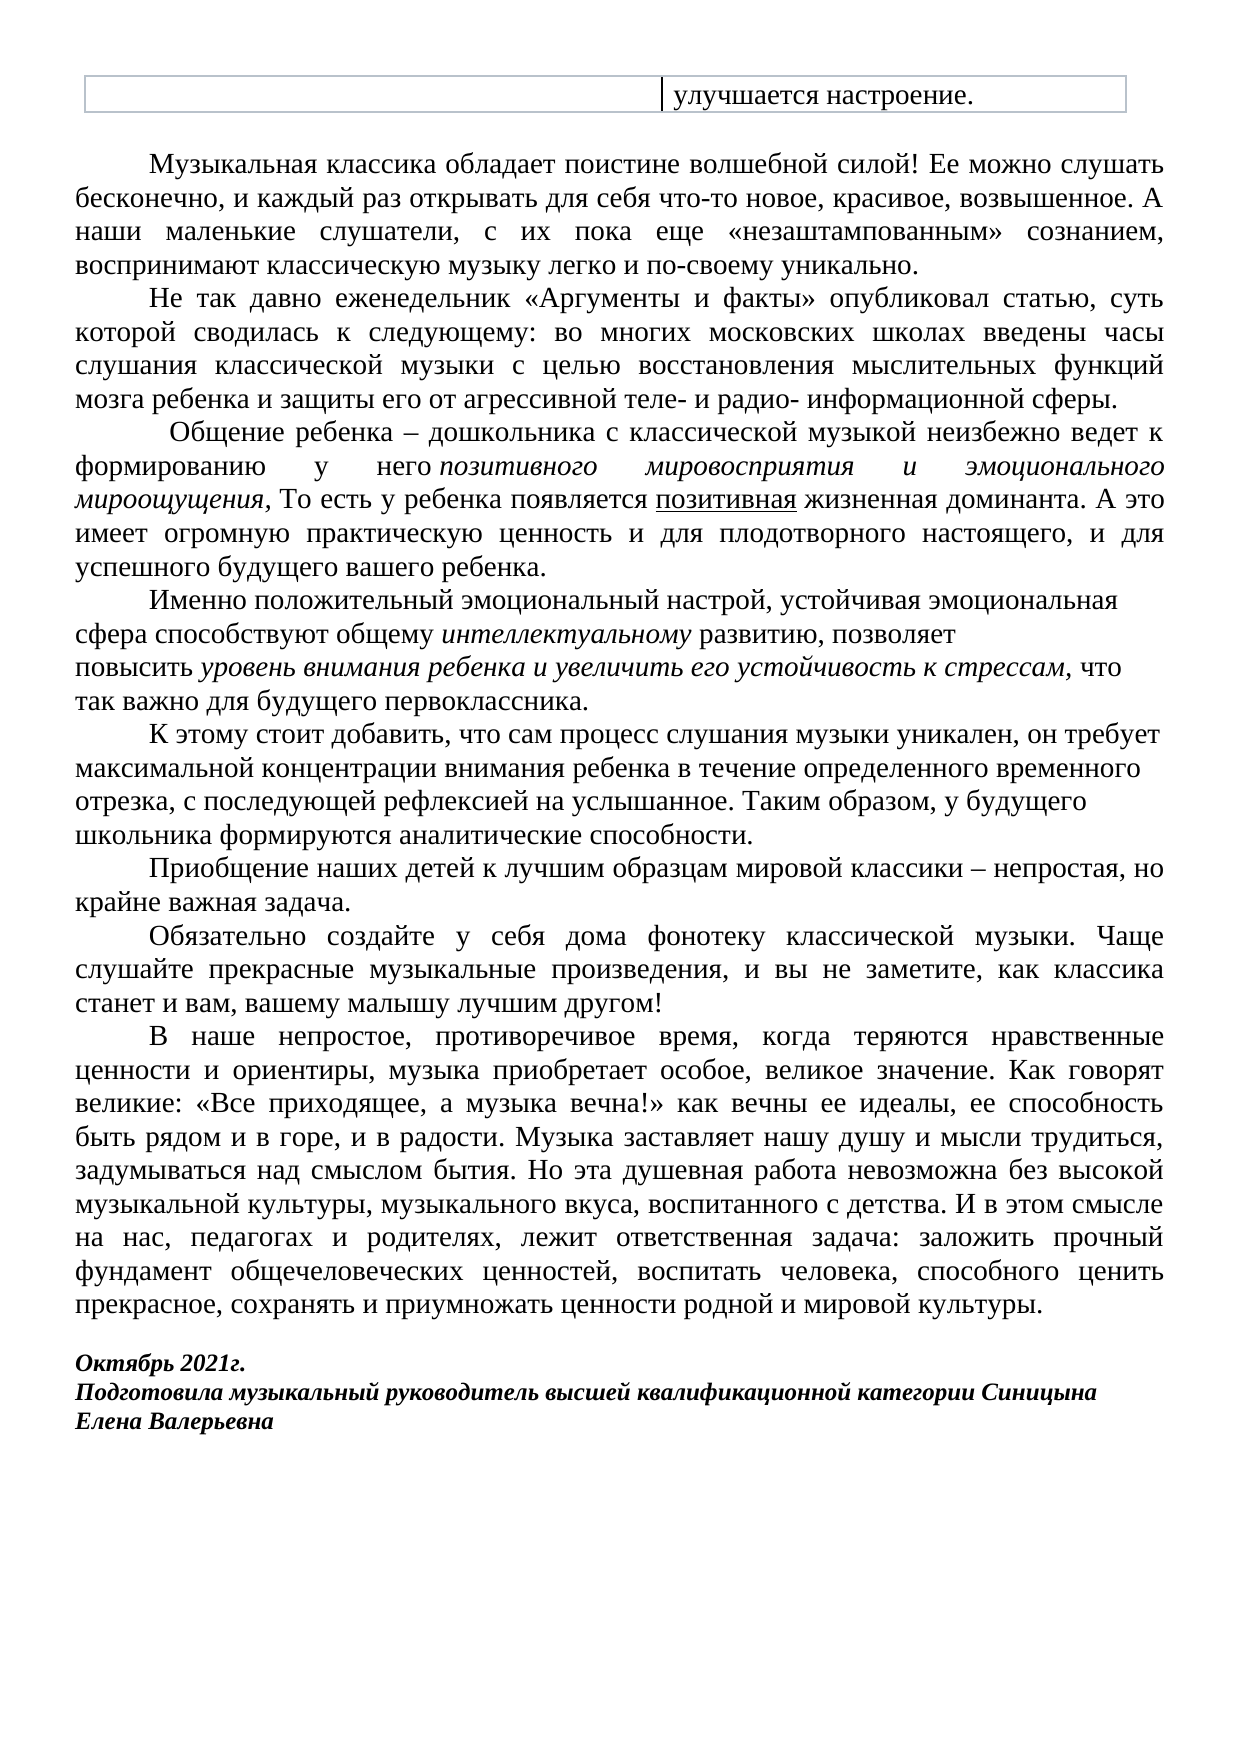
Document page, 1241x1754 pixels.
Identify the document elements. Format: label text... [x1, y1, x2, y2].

text В наше непростое, противоречивое время, когда теряются нравственные ценности и ориентиры, музыка приобретает особое, великое значение. Как говорят великие: «Все приходящее, а музыка вечна!» как вечны ее идеалы, ее способность быть рядом и в горе, и в радости. Музыка заставляет нашу душу и мысли трудиться, задумываться над смыслом бытия. Но эта душевная работа невозможна без высокой музыкальной культуры, музыкального вкуса, воспитанного с детства. И в этом смысле на нас, педагогах и родителях, лежит ответственная задача: заложить прочный фундамент общечеловеческих ценностей, воспитать человека, способного ценить прекрасное, сохранять и приумножать ценности родной и мировой культуры. [75, 1018, 1165, 1320]
text К этому стоит добавить, что сам процесс слушания музыки уникален, он требует максимальной концентрации внимания ребенка в течение определенного временного отрезка, с последующей рефлексией на услышанное. Таким образом, у будущего школьника формируются аналитические способности. [75, 716, 1165, 851]
text Именно положительный эмоциональный настрой, устойчивая эмоциональная сфера способствуют общему интеллектуальному развитию, позволяет повысить уровень внимания ребенка и увеличить его устойчивость к стрессам, что так важно для будущего первоклассника. [75, 582, 1165, 716]
text Общение ребенка – дошкольника с классической музыкой неизбежно ведет к формированию у него позитивного мировосприятия и эмоционального мироощущения, То есть у ребенка появляется позитивная жизненная доминанта. А это имеет огромную практическую ценность и для плодотворного настоящего, и для успешного будущего вашего ребенка. [75, 414, 1165, 582]
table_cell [663, 77, 1125, 111]
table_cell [86, 77, 661, 111]
text Октябрь 2021г. [75, 1348, 1165, 1377]
text Подготовила музыкальный руководитель высшей квалификационной категории Синицына Елена Валерьевна [75, 1377, 1165, 1434]
text Не так давно еженедельник «Аргументы и факты» опубликовал статью, суть которой сводилась к следующему: во многих московских школах введены часы слушания классической музыки с целью восстановления мыслительных функций мозга ребенка и защиты его от агрессивной теле- и радио- информационной сферы. [75, 280, 1165, 414]
text Обязательно создайте у себя дома фонотеку классической музыки. Чаще слушайте прекрасные музыкальные произведения, и вы не заметите, как классика станет и вам, вашему малышу лучшим другом! [75, 918, 1165, 1018]
text Приобщение наших детей к лучшим образцам мировой классики – непростая, но крайне важная задача. [75, 851, 1165, 918]
text Музыкальная классика обладает поистине волшебной силой! Ее можно слушать бесконечно, и каждый раз открывать для себя что-то новое, красивое, возвышенное. А наши маленькие слушатели, с их пока еще «незаштампованным» сознанием, воспринимают классическую музыку легко и по-своему уникально. [75, 146, 1165, 280]
